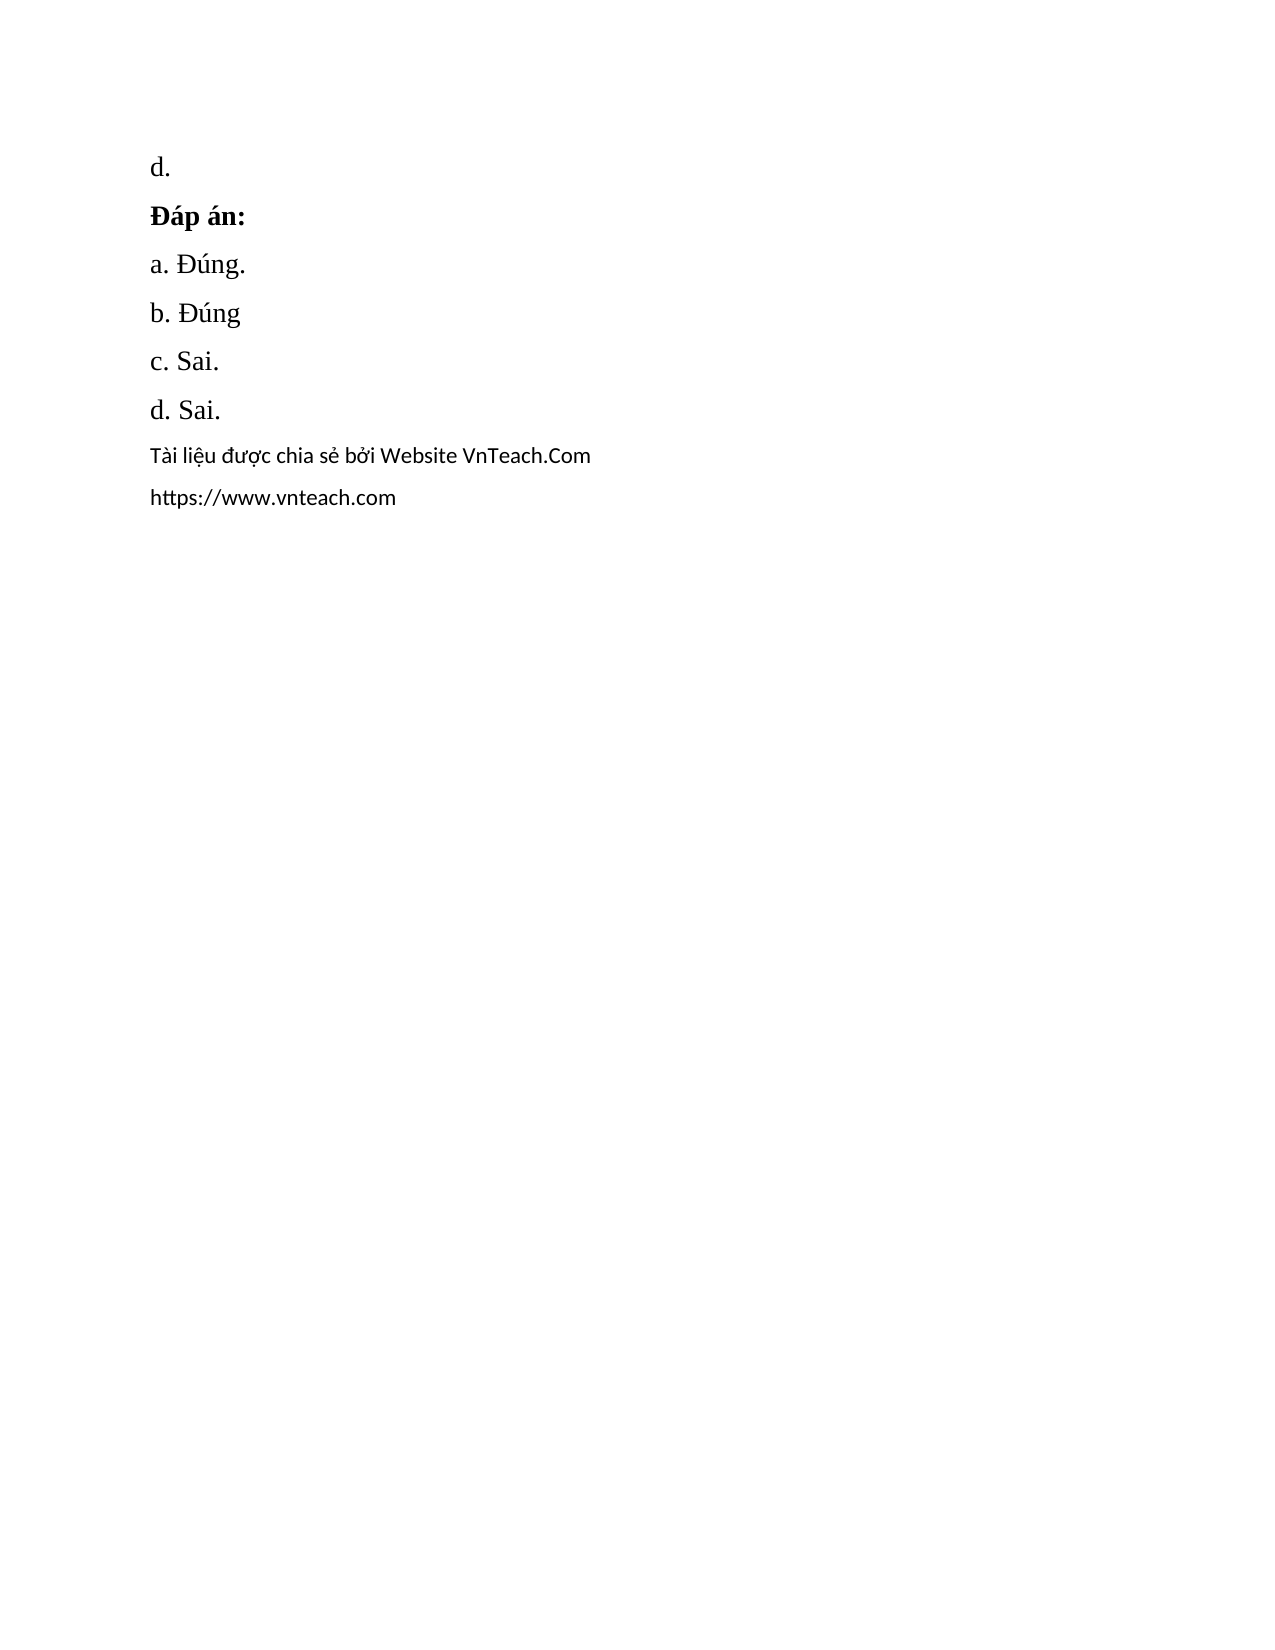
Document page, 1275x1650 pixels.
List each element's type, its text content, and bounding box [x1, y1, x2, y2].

text d. [150, 150, 1125, 182]
text Đáp án: [150, 198, 1125, 231]
text d. Sai. [150, 393, 1125, 425]
text b. Đúng [150, 296, 1125, 328]
text https://www.vnteach.com [150, 483, 1125, 511]
text a. Đúng. [150, 247, 1125, 279]
text Tài liệu được chia sẻ bởi Website VnTeach.Com [150, 441, 1125, 469]
text c. Sai. [150, 344, 1125, 377]
